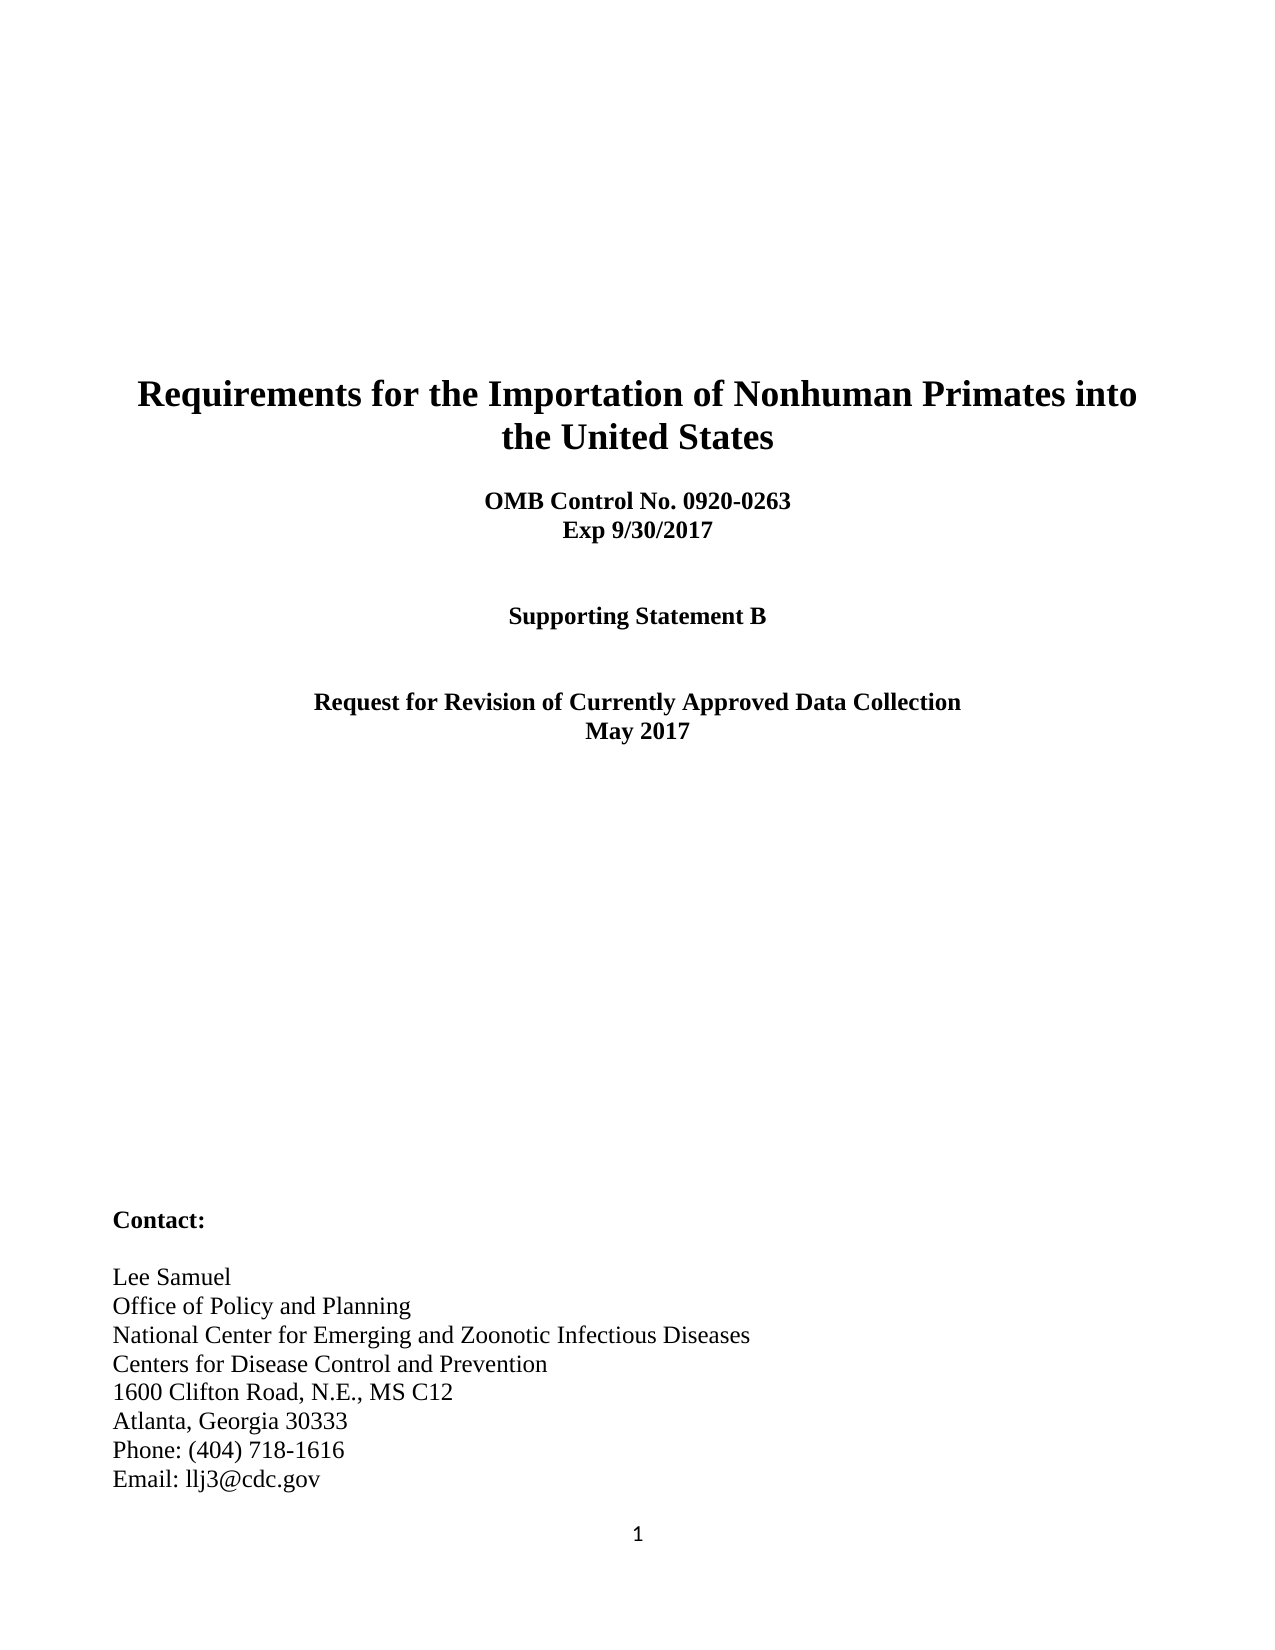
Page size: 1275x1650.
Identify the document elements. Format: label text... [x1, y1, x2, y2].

text Phone: (404) 718-1616 [112, 1435, 1162, 1464]
text Atlanta, Georgia 30333 [112, 1406, 1162, 1435]
text 1600 Clifton Road, N.E., MS C12 [112, 1377, 1162, 1406]
text Request for Revision of Currently Approved Data Collection [112, 687, 1162, 716]
text Lee Samuel [112, 1262, 1162, 1291]
text Exp 9/30/2017 [112, 515, 1162, 544]
text Office of Policy and Planning [112, 1291, 1162, 1320]
text OMB Control No. 0920-0263 [112, 486, 1162, 515]
text Centers for Disease Control and Prevention [112, 1349, 1162, 1377]
text Supporting Statement B [112, 601, 1162, 630]
text Requirements for the Importation of Nonhuman Primates into the United States [112, 371, 1162, 457]
text May 2017 [112, 716, 1162, 745]
text Email: llj3@cdc.gov [112, 1464, 1162, 1492]
text Contact: [112, 1205, 1162, 1234]
text National Center for Emerging and Zoonotic Infectious Diseases [112, 1320, 1162, 1349]
